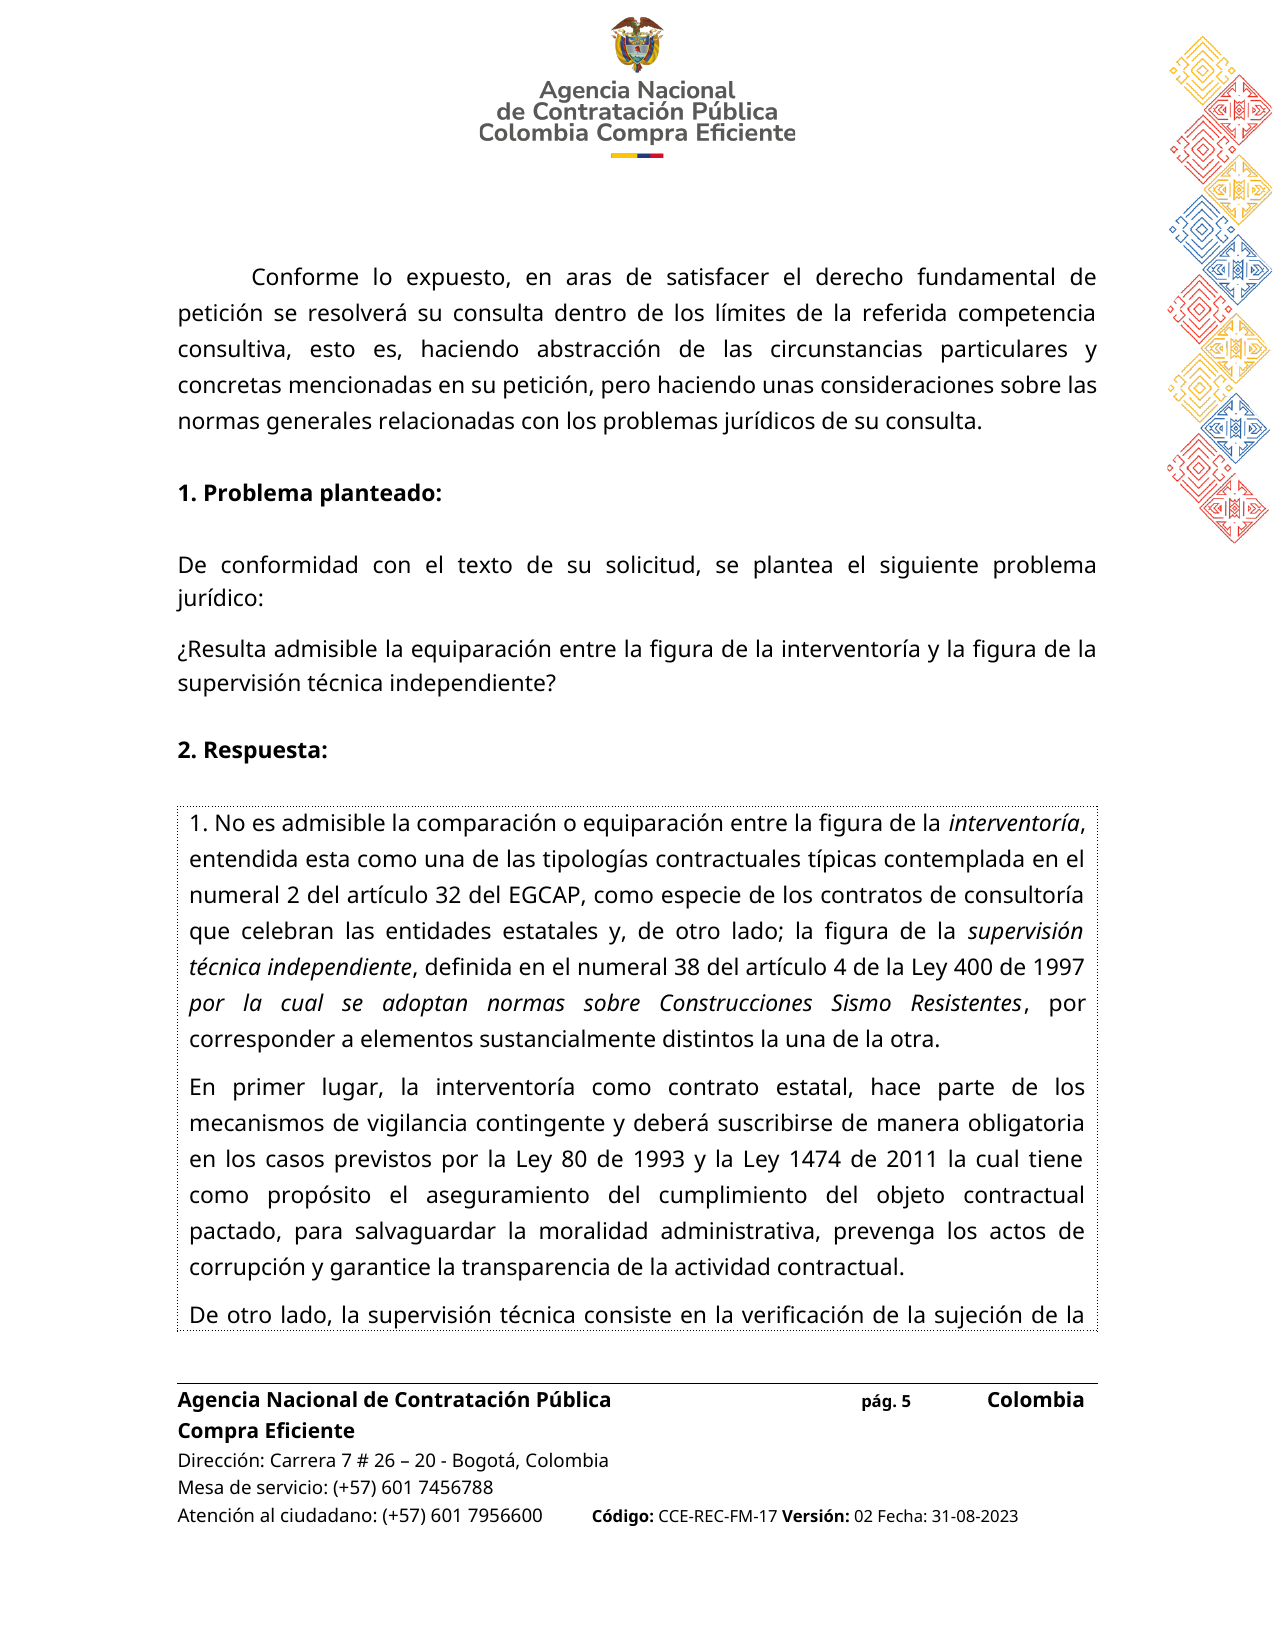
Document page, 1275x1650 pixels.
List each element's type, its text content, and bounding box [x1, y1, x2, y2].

picture [479, 17, 796, 158]
picture [1165, 35, 1272, 541]
text Conforme lo expuesto, en aras de satisfacer el derecho fundamental de petición se resolverá su consulta dentro de los límites de la referida competencia consultiva, esto es, haciendo abstracción de las circunstancias particulares y concretas mencionadas en su petición, pero haciendo unas consideraciones sobre las normas generales relacionadas con los problemas jurídicos de su consulta. [177, 261, 1098, 436]
text 2. Respuesta: [177, 734, 1098, 765]
text 1. Problema planteado: [177, 477, 1098, 508]
text ¿Resulta admisible la equiparación entre la figura de la interventoría y la figura de la supervisión técnica independiente? [177, 633, 1098, 698]
text De conformidad con el texto de su solicitud, se plantea el siguiente problema jurídico: [177, 549, 1098, 614]
